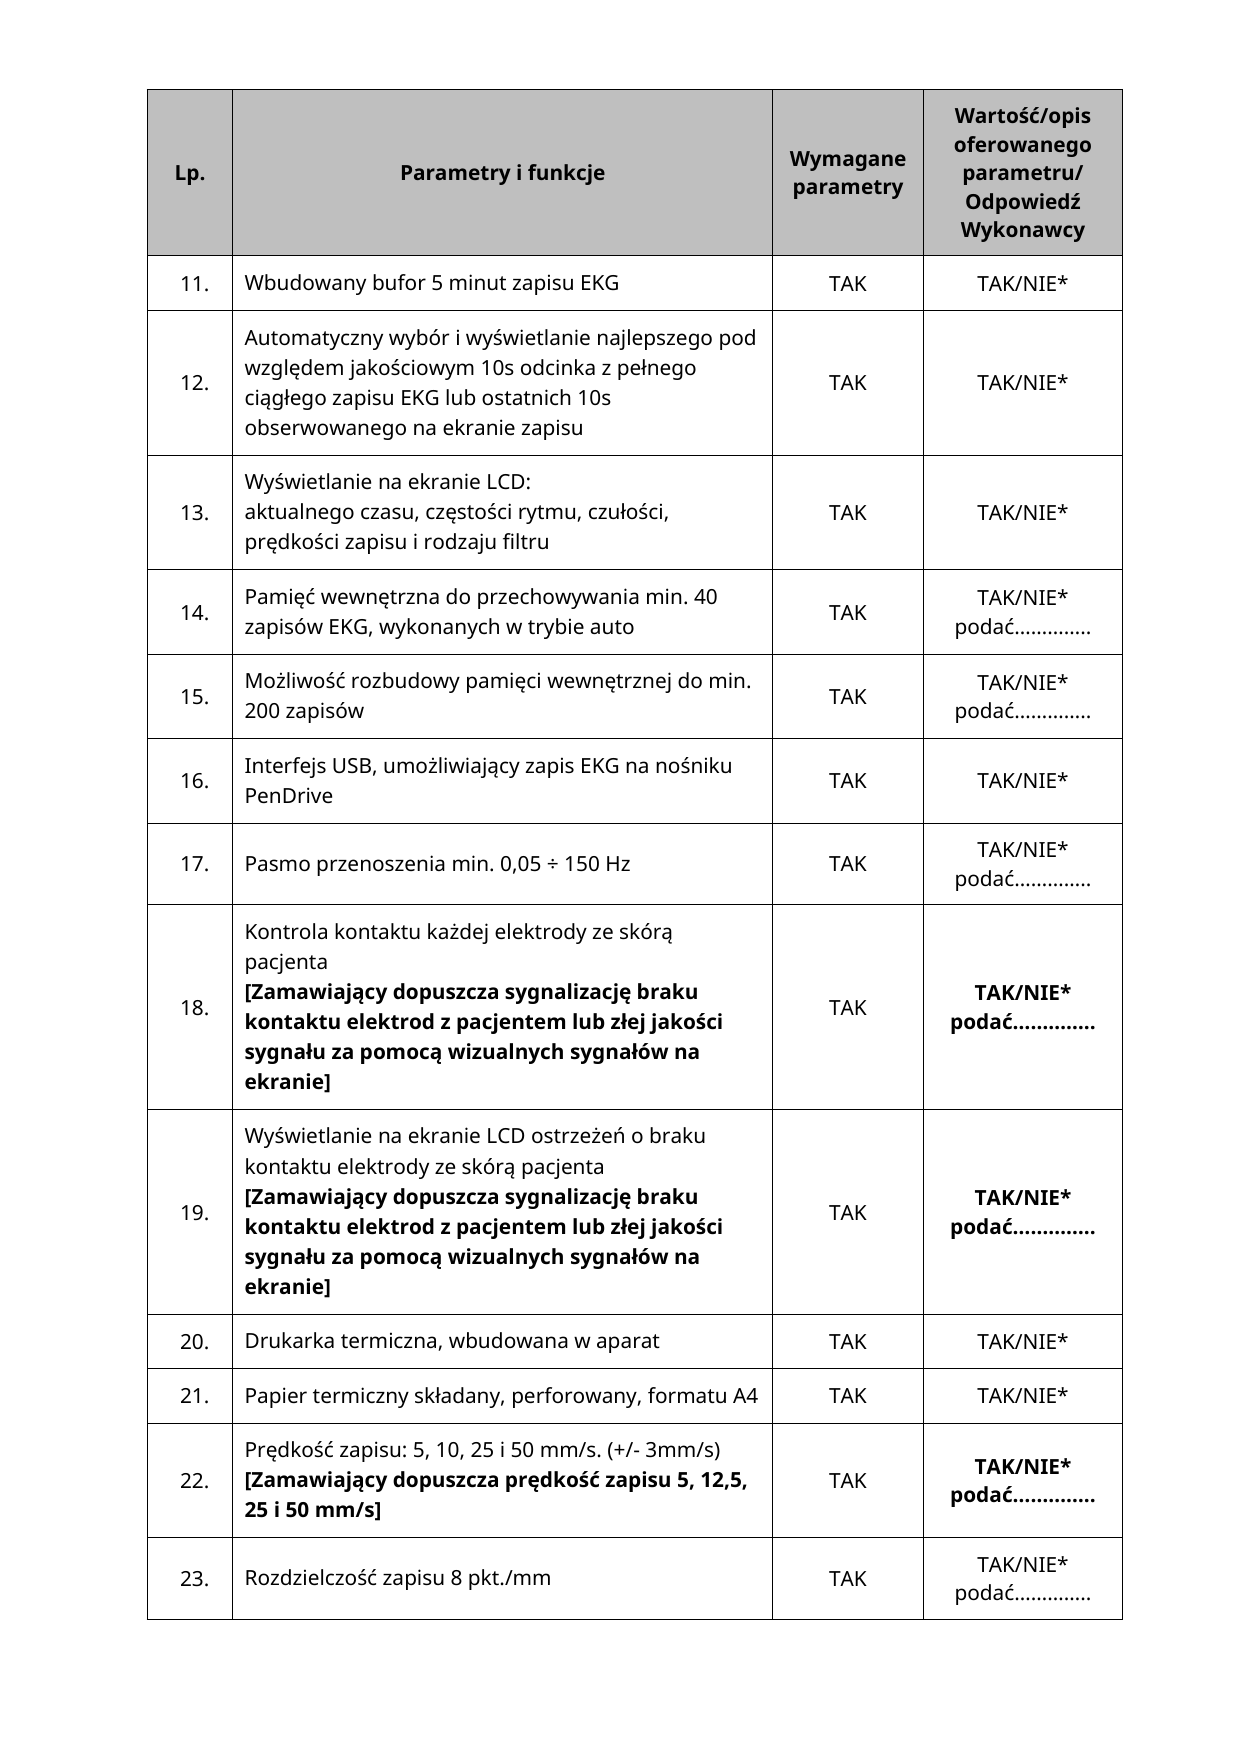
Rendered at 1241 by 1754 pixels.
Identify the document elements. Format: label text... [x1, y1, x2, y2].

table_cell TAK/NIE* [924, 456, 1122, 569]
table_cell TAK [773, 655, 923, 738]
table_cell Wyświetlanie na ekranie LCD ostrzeżeń o braku kontaktu elektrody ze skórą pacjenta [Zamawiający dopuszcza sygnalizację braku kontaktu elektrod z pacjentem lub złej jakości sygnału za pomocą wizualnych sygnałów na ekranie] [233, 1110, 772, 1314]
table_header Lp. [148, 90, 232, 255]
table_cell Pamięć wewnętrzna do przechowywania min. 40 zapisów EKG, wykonanych w trybie auto [233, 570, 772, 653]
table_cell TAK [773, 1315, 923, 1368]
table_cell TAK [773, 905, 923, 1109]
table_cell Prędkość zapisu: 5, 10, 25 i 50 mm/s. (+/- 3mm/s) [Zamawiający dopuszcza prędkość zapisu 5, 12,5, 25 i 50 mm/s] [233, 1424, 772, 1537]
table_cell TAK/NIE* [924, 1369, 1122, 1422]
table_cell TAK/NIE* [924, 256, 1122, 310]
table_cell Rozdzielczość zapisu 8 pkt./mm [233, 1538, 772, 1618]
table_cell [148, 1110, 232, 1314]
table_cell TAK [773, 739, 923, 822]
table_cell Interfejs USB, umożliwiający zapis EKG na nośniku PenDrive [233, 739, 772, 822]
table_cell [148, 1538, 232, 1618]
table_header Wartość/opis oferowanego parametru/ Odpowiedź Wykonawcy [924, 90, 1122, 255]
table_cell Wyświetlanie na ekranie LCD: aktualnego czasu, częstości rytmu, czułości, prędkości zapisu i rodzaju filtru [233, 456, 772, 569]
table_header Parametry i funkcje [233, 90, 772, 255]
table_cell [148, 256, 232, 310]
table_cell TAK/NIE* [924, 739, 1122, 822]
table_cell Możliwość rozbudowy pamięci wewnętrznej do min. 200 zapisów [233, 655, 772, 738]
table_cell TAK [773, 570, 923, 653]
table_cell TAK/NIE* [924, 311, 1122, 454]
table_cell TAK [773, 256, 923, 310]
table_cell [148, 456, 232, 569]
table_header Wymagane parametry [773, 90, 923, 255]
table_cell Wbudowany bufor 5 minut zapisu EKG [233, 256, 772, 310]
table_cell [148, 824, 232, 904]
table_cell TAK/NIE* podać………….. [924, 655, 1122, 738]
table_cell [148, 570, 232, 653]
table_cell TAK/NIE* podać………….. [924, 1538, 1122, 1618]
table_cell [148, 1315, 232, 1368]
table_cell TAK [773, 1424, 923, 1537]
table_cell TAK/NIE* [924, 1315, 1122, 1368]
table_cell Drukarka termiczna, wbudowana w aparat [233, 1315, 772, 1368]
table_cell TAK [773, 456, 923, 569]
table_cell TAK [773, 1110, 923, 1314]
table_cell TAK [773, 1369, 923, 1422]
table_cell TAK/NIE* podać………….. [924, 570, 1122, 653]
table_cell [148, 311, 232, 454]
table_cell TAK/NIE* podać………….. [924, 824, 1122, 904]
table_cell [148, 739, 232, 822]
table_cell TAK/NIE* podać………….. [924, 1110, 1122, 1314]
table_cell [148, 1369, 232, 1422]
table_cell TAK [773, 824, 923, 904]
table_cell Automatyczny wybór i wyświetlanie najlepszego pod względem jakościowym 10s odcinka z pełnego ciągłego zapisu EKG lub ostatnich 10s obserwowanego na ekranie zapisu [233, 311, 772, 454]
table_cell Pasmo przenoszenia min. 0,05 ÷ 150 Hz [233, 824, 772, 904]
table_cell TAK/NIE* podać………….. [924, 905, 1122, 1109]
table_cell [148, 1424, 232, 1537]
table_cell TAK/NIE* podać………….. [924, 1424, 1122, 1537]
table_cell Papier termiczny składany, perforowany, formatu A4 [233, 1369, 772, 1422]
table_cell [148, 655, 232, 738]
table_cell Kontrola kontaktu każdej elektrody ze skórą pacjenta [Zamawiający dopuszcza sygnalizację braku kontaktu elektrod z pacjentem lub złej jakości sygnału za pomocą wizualnych sygnałów na ekranie] [233, 905, 772, 1109]
table_cell TAK [773, 1538, 923, 1618]
table_cell [148, 905, 232, 1109]
table_cell TAK [773, 311, 923, 454]
